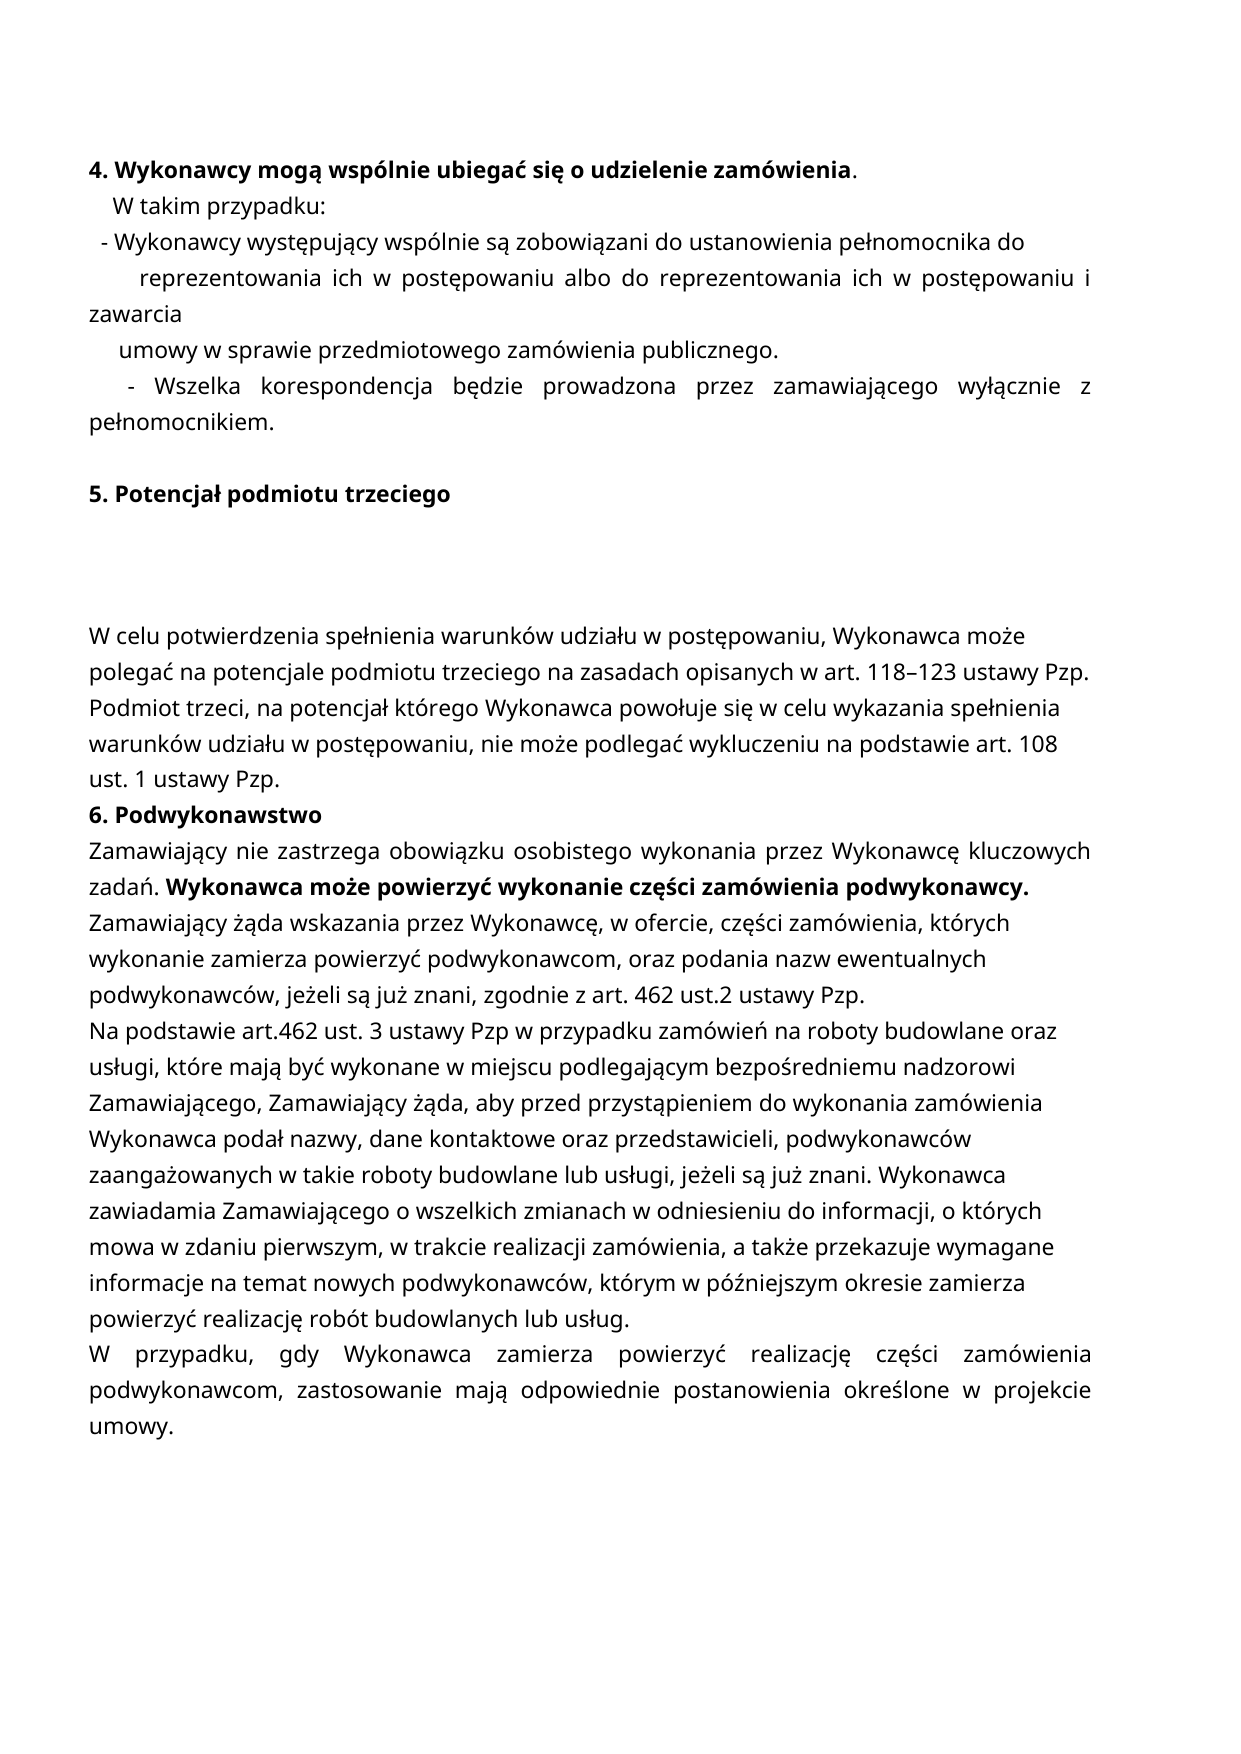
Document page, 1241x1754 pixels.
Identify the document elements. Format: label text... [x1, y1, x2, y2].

text Na podstawie art.462 ust. 3 ustawy Pzp w przypadku zamówień na roboty budowlane oraz usługi, które mają być wykonane w miejscu podlegającym bezpośredniemu nadzorowi Zamawiającego, Zamawiający żąda, aby przed przystąpieniem do wykonania zamówienia Wykonawca podał nazwy, dane kontaktowe oraz przedstawicieli, podwykonawców zaangażowanych w takie roboty budowlane lub usługi, jeżeli są już znani. Wykonawca zawiadamia Zamawiającego o wszelkich zmianach w odniesieniu do informacji, o których mowa w zdaniu pierwszym, w trakcie realizacji zamówienia, a także przekazuje wymagane informacje na temat nowych podwykonawców, którym w późniejszym okresie zamierza powierzyć realizację robót budowlanych lub usług. [89, 1015, 1092, 1334]
text W przypadku, gdy Wykonawca zamierza powierzyć realizację części zamówienia podwykonawcom, zastosowanie mają odpowiednie postanowienia określone w projekcie umowy. [89, 1338, 1092, 1442]
text W celu potwierdzenia spełnienia warunków udziału w postępowaniu, Wykonawca może polegać na potencjale podmiotu trzeciego na zasadach opisanych w art. 118–123 ustawy Pzp. Podmiot trzeci, na potencjał którego Wykonawca powołuje się w celu wykazania spełnienia warunków udziału w postępowaniu, nie może podlegać wykluczeniu na podstawie art. 108 ust. 1 ustawy Pzp. [89, 620, 1092, 795]
text Zamawiający nie zastrzega obowiązku osobistego wykonania przez Wykonawcę kluczowych zadań. Wykonawca może powierzyć wykonanie części zamówienia podwykonawcy. [89, 835, 1092, 902]
text - Wszelka korespondencja będzie prowadzona przez zamawiającego wyłącznie z pełnomocnikiem. [89, 370, 1092, 437]
text 4. Wykonawcy mogą wspólnie ubiegać się o udzielenie zamówienia. [89, 154, 1092, 185]
text - Wykonawcy występujący wspólnie są zobowiązani do ustanowienia pełnomocnika do [89, 226, 1092, 257]
text umowy w sprawie przedmiotowego zamówienia publicznego. [89, 334, 1092, 365]
text Zamawiający żąda wskazania przez Wykonawcę, w ofercie, części zamówienia, których wykonanie zamierza powierzyć podwykonawcom, oraz podania nazw ewentualnych podwykonawców, jeżeli są już znani, zgodnie z art. 462 ust.2 ustawy Pzp. [89, 907, 1092, 1010]
text 6. Podwykonawstwo [89, 799, 1092, 831]
text reprezentowania ich w postępowaniu albo do reprezentowania ich w postępowaniu i zawarcia [89, 262, 1092, 329]
text 5. Potencjał podmiotu trzeciego [89, 477, 1092, 509]
text W takim przypadku: [89, 190, 1092, 221]
